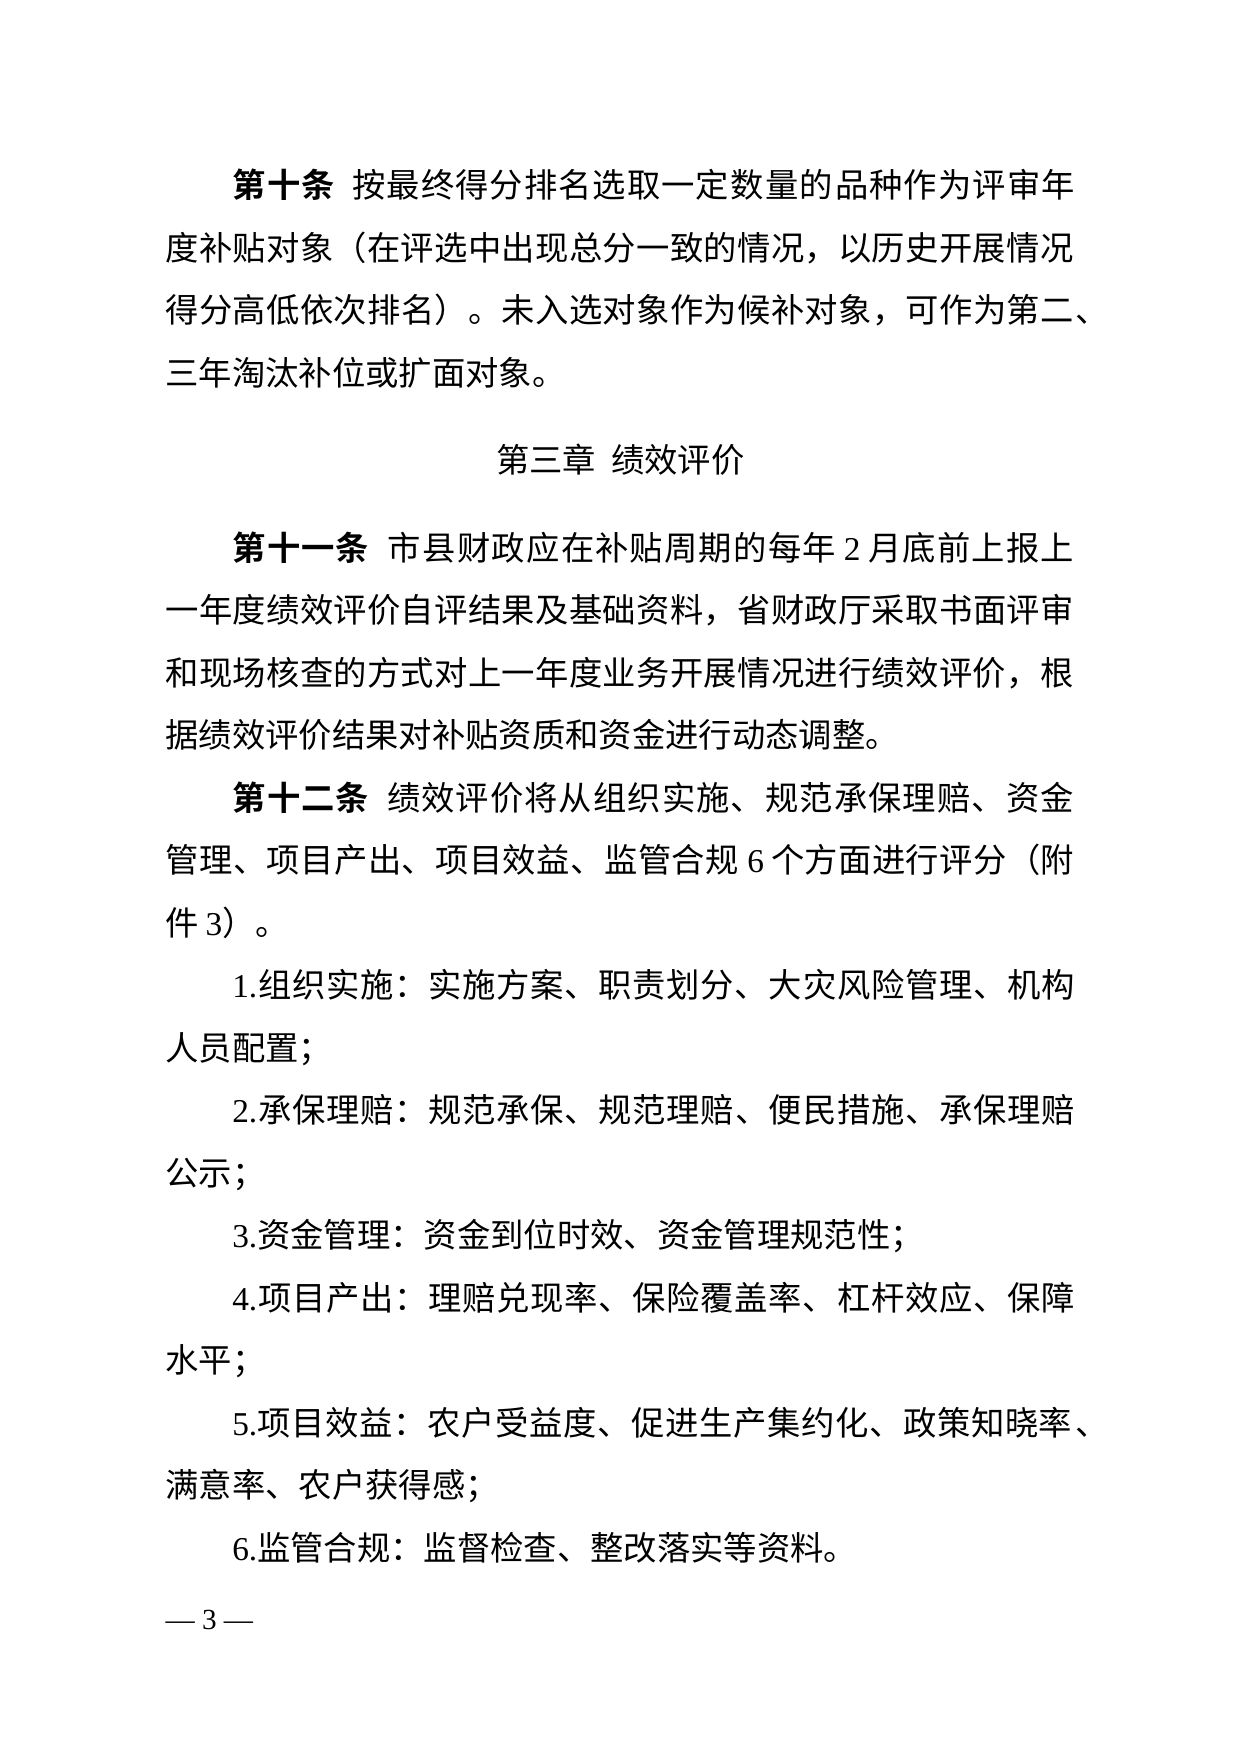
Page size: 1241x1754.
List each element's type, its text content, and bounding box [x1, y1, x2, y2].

text 第三章 绩效评价 [165, 423, 1075, 485]
text 第十二条 绩效评价将从组织实施、规范承保理赔、资金管理、项目产出、项目效益、监管合规6个方面进行评分（附件3）。 [165, 760, 1075, 948]
text 3.资金管理：资金到位时效、资金管理规范性； [165, 1198, 1075, 1260]
text 2.承保理赔：规范承保、规范理赔、便民措施、承保理赔公示； [165, 1073, 1075, 1198]
text 1.组织实施：实施方案、职责划分、大灾风险管理、机构人员配置； [165, 948, 1075, 1073]
text 5.项目效益：农户受益度、促进生产集约化、政策知晓率、满意率、农户获得感； [165, 1385, 1075, 1510]
text 第十条 按最终得分排名选取一定数量的品种作为评审年度补贴对象（在评选中出现总分一致的情况，以历史开展情况得分高低依次排名）。未入选对象作为候补对象，可作为第二、三年淘汰补位或扩面对象。 [165, 148, 1075, 398]
text 6.监管合规：监督检查、整改落实等资料。 [165, 1510, 1075, 1573]
text 第十一条 市县财政应在补贴周期的每年2月底前上报上一年度绩效评价自评结果及基础资料，省财政厅采取书面评审和现场核查的方式对上一年度业务开展情况进行绩效评价，根据绩效评价结果对补贴资质和资金进行动态调整。 [165, 510, 1075, 760]
text 4.项目产出：理赔兑现率、保险覆盖率、杠杆效应、保障水平； [165, 1260, 1075, 1385]
